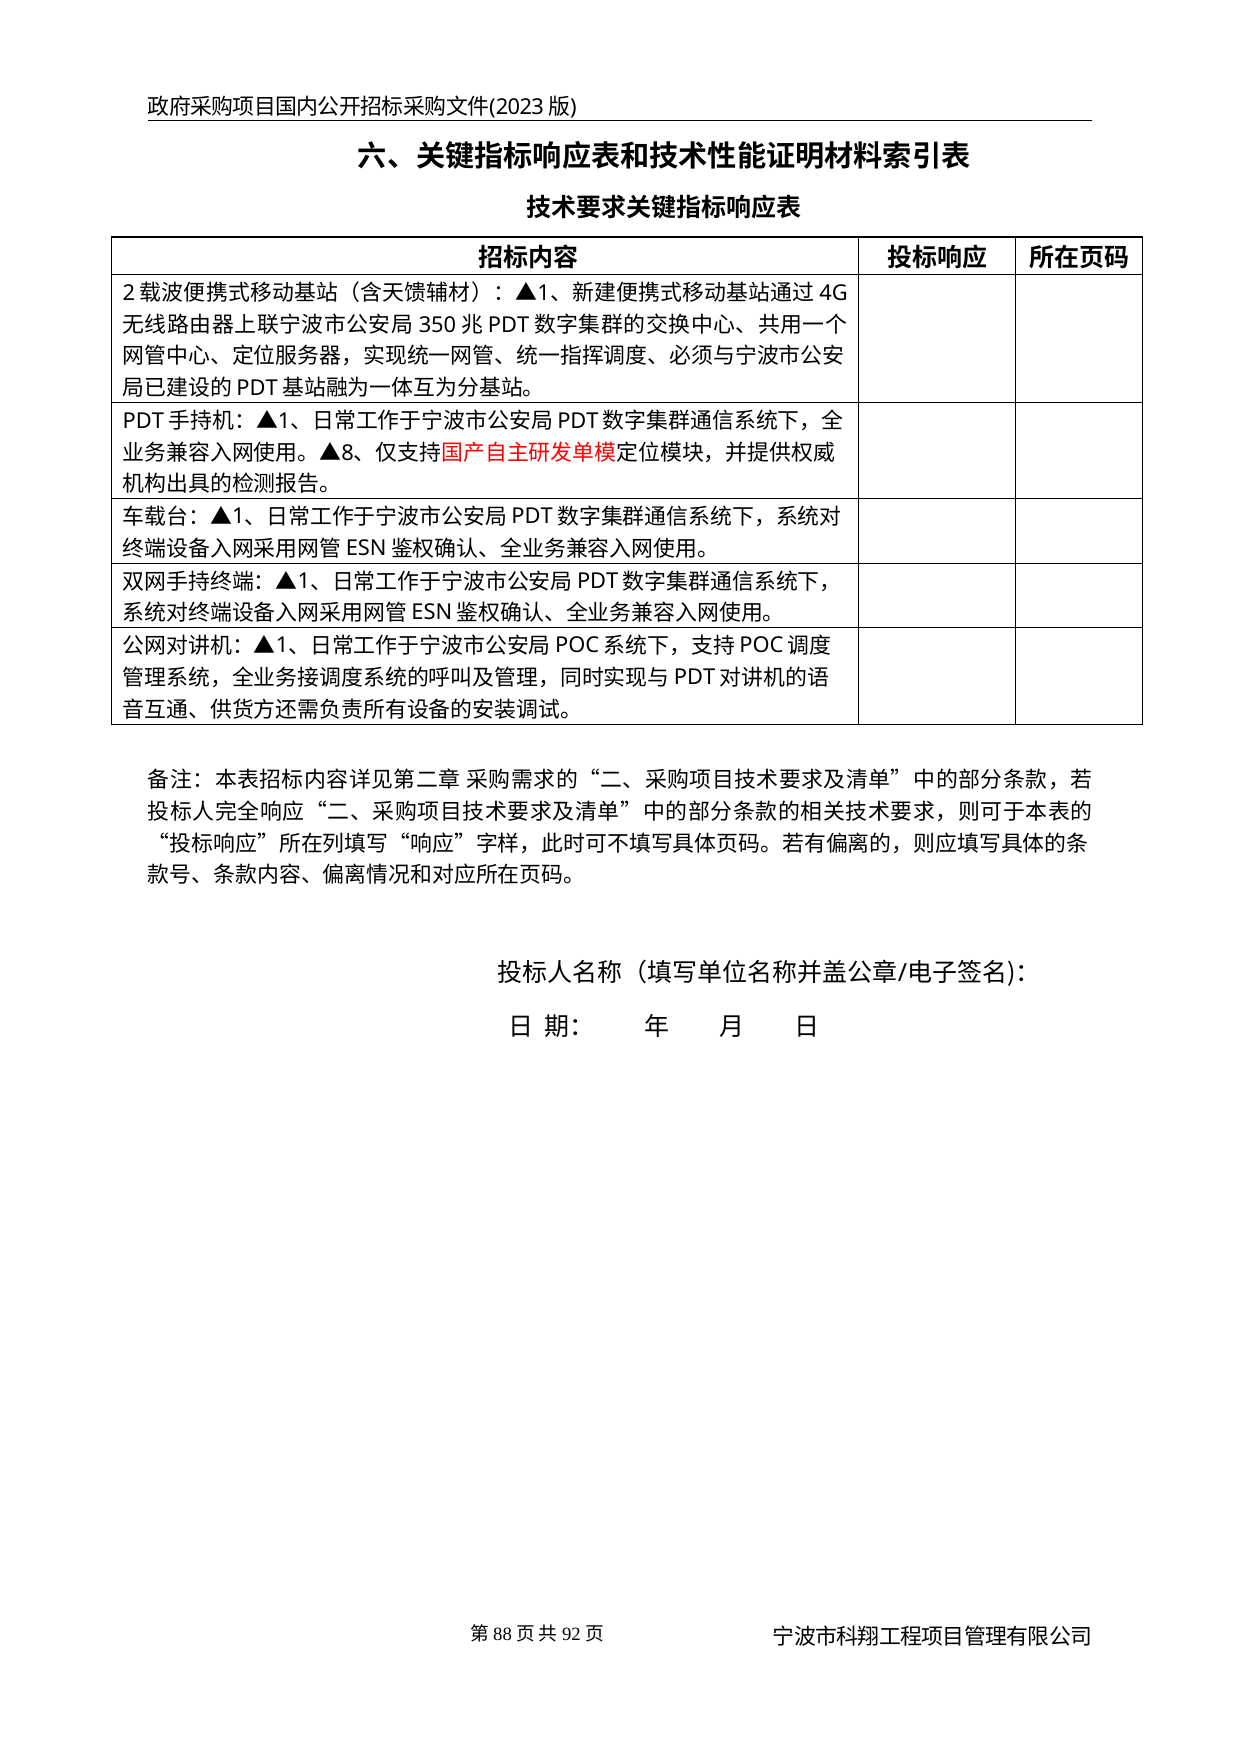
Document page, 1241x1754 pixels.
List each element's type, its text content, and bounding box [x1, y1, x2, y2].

table_cell [1016, 564, 1142, 627]
table_cell 公网对讲机：▲1、日常工作于宁波市公安局POC系统下，支持POC调度管理系统，全业务接调度系统的呼叫及管理，同时实现与PDT对讲机的语音互通、供货方还需负责所有设备的安装调试。 [112, 628, 858, 723]
table_cell [1016, 628, 1142, 723]
table_header 投标响应 [859, 238, 1015, 274]
table_cell [859, 403, 1015, 498]
text 日 期： 年 月 日 [191, 1007, 1092, 1043]
table_cell [859, 499, 1015, 563]
table_cell 车载台：▲1、日常工作于宁波市公安局PDT数字集群通信系统下，系统对终端设备入网采用网管ESN鉴权确认、全业务兼容入网使用。 [112, 499, 858, 563]
text 投标人名称（填写单位名称并盖公章/电子签名)： [148, 952, 1088, 989]
table_cell [859, 564, 1015, 627]
table_cell [1016, 403, 1142, 498]
table_cell [1016, 275, 1142, 402]
text 备注：本表招标内容详见第二章 采购需求的“二、采购项目技术要求及清单”中的部分条款，若投标人完全响应“二、采购项目技术要求及清单”中的部分条款的相关技术要求，则可于本表的“投标响应”所在列填写“响应”字样，此时可不填写具体页码。若有偏离的，则应填写具体的条款号、条款内容、偏离情况和对应所在页码。 [148, 762, 1092, 889]
text 技术要求关键指标响应表 [191, 188, 1092, 224]
table_cell [1016, 499, 1142, 563]
table_cell 双网手持终端：▲1、日常工作于宁波市公安局PDT数字集群通信系统下，系统对终端设备入网采用网管ESN鉴权确认、全业务兼容入网使用。 [112, 564, 858, 627]
table_cell [859, 275, 1015, 402]
text 六、关键指标响应表和技术性能证明材料索引表 [191, 133, 1092, 175]
table_header 招标内容 [112, 238, 858, 274]
table_cell [859, 628, 1015, 723]
table_header 所在页码 [1016, 238, 1142, 274]
table_cell 2载波便携式移动基站（含天馈辅材）：▲1、新建便携式移动基站通过4G无线路由器上联宁波市公安局350兆PDT数字集群的交换中心、共用一个网管中心、定位服务器，实现统一网管、统一指挥调度、必须与宁波市公安局已建设的PDT基站融为一体互为分基站。 [112, 275, 858, 402]
table_cell PDT手持机：▲1、日常工作于宁波市公安局PDT数字集群通信系统下，全业务兼容入网使用。▲8、仅支持国产自主研发单模定位模块，并提供权威机构出具的检测报告。 [112, 403, 858, 498]
